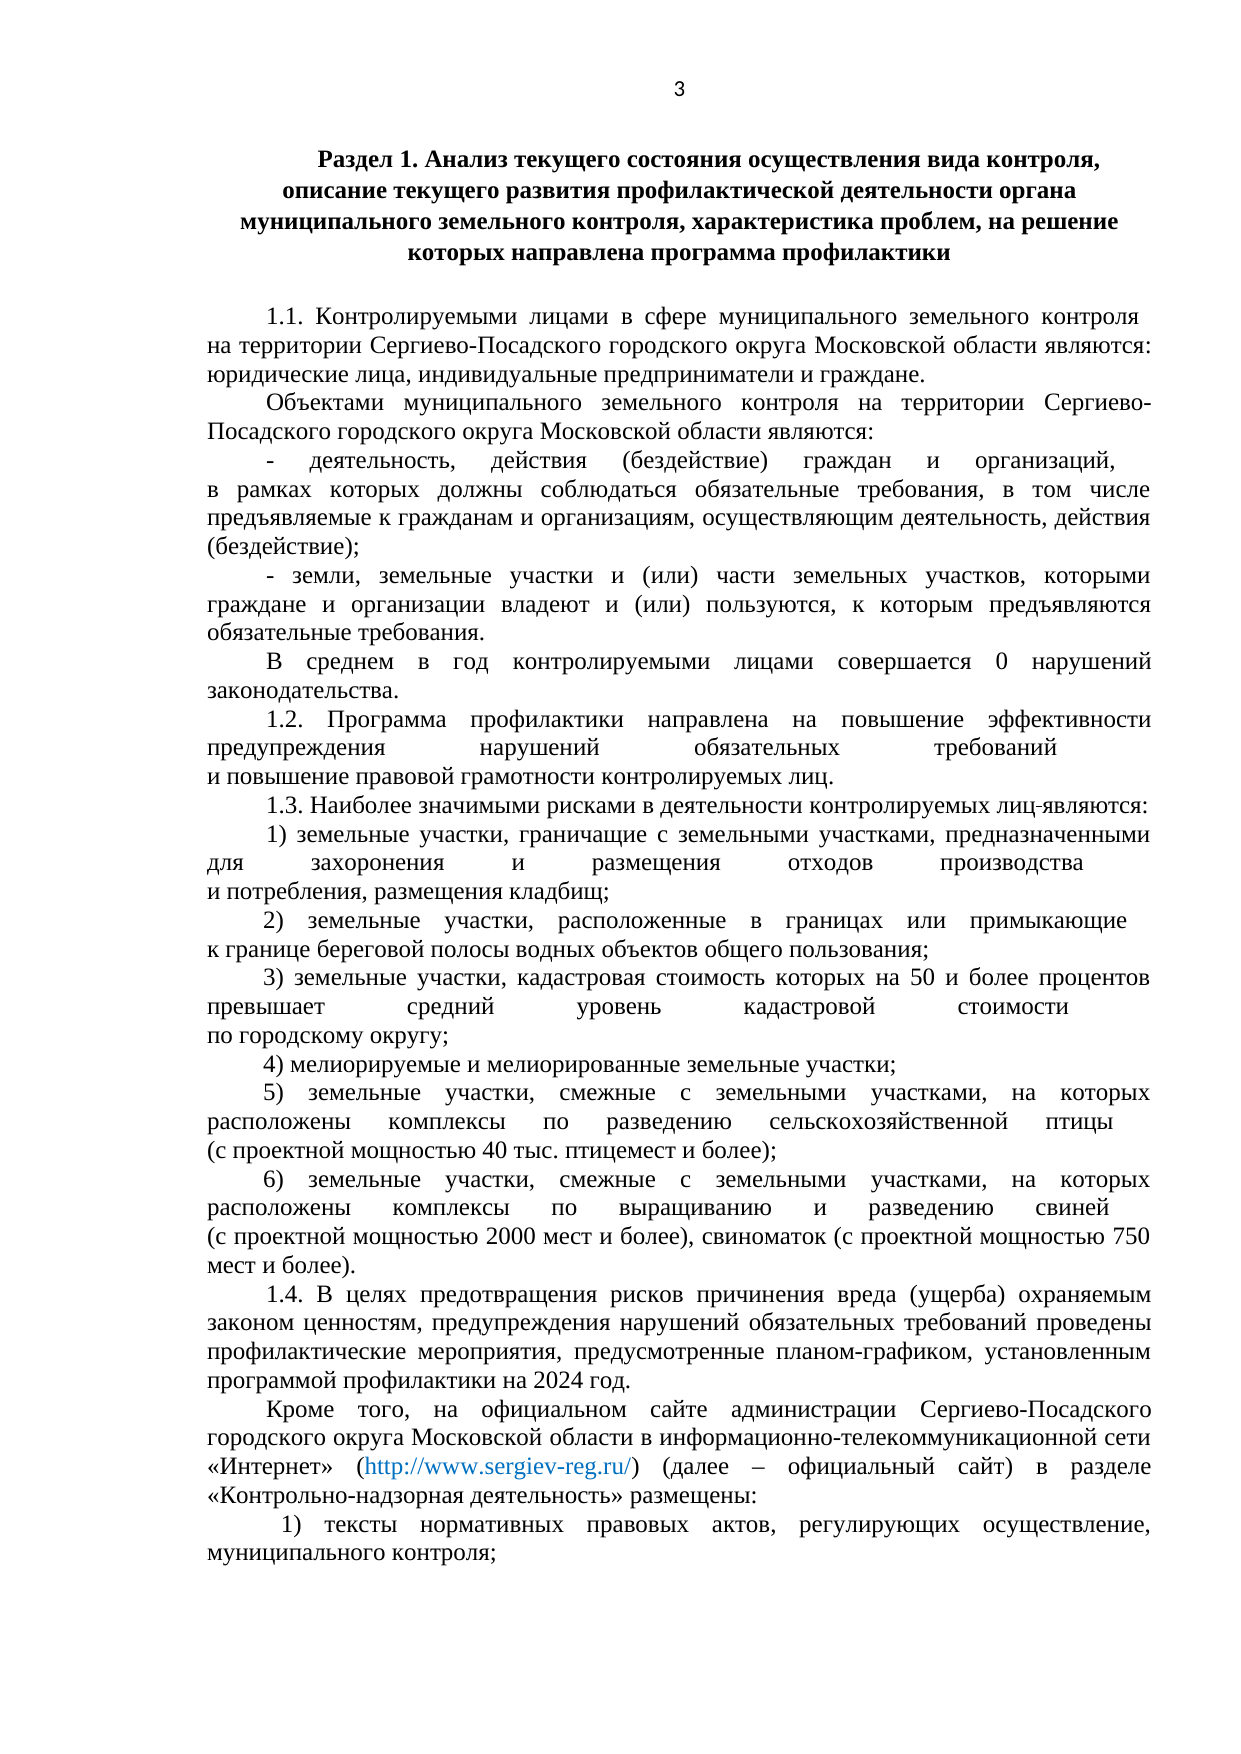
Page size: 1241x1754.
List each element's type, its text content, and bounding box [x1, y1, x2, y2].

subtitle Раздел 1. Анализ текущего состояния осуществления вида контроля, описание текущего развития профилактической деятельности органа муниципального земельного контроля, характеристика проблем, на решение которых направлена программа профилактики [207, 143, 1152, 266]
text 1) тексты нормативных правовых актов, регулирующих осуществление, муниципального контроля; [207, 1509, 1152, 1566]
text 3) земельные участки, кадастровая стоимость которых на 50 и более процентов превышает средний уровень кадастровой стоимости по городскому округу; [207, 962, 1152, 1049]
text 1.4. В целях предотвращения рисков причинения вреда (ущерба) охраняемым законом ценностям, предупреждения нарушений обязательных требований проведены профилактические мероприятия, предусмотренные планом-графиком, установленным программой профилактики на 2024 год. [207, 1279, 1152, 1394]
text 6) земельные участки, смежные с земельными участками, на которых расположены комплексы по выращиванию и разведению свиней (с проектной мощностью 2000 мест и более), свиноматок (с проектной мощностью 750 мест и более). [207, 1164, 1152, 1279]
text 4) мелиорируемые и мелиорированные земельные участки; [207, 1049, 1152, 1077]
text - земли, земельные участки и (или) части земельных участков, которыми граждане и организации владеют и (или) пользуются, к которым предъявляются обязательные требования. [207, 560, 1152, 646]
text Объектами муниципального земельного контроля на территории Сергиево-Посадского городского округа Московской области являются: [207, 387, 1152, 445]
text - деятельность, действия (бездействие) граждан и организаций, в рамках которых должны соблюдаться обязательные требования, в том числе предъявляемые к гражданам и организациям, осуществляющим деятельность, действия (бездействие); [207, 445, 1152, 560]
text 1.2. Программа профилактики направлена на повышение эффективности предупреждения нарушений обязательных требований и повышение правовой грамотности контролируемых лиц. [207, 704, 1152, 790]
text В среднем в год контролируемыми лицами совершается 0 нарушений законодательства. [207, 646, 1152, 704]
text 1.3. Наиболее значимыми рисками в деятельности контролируемых лиц являются: [207, 790, 1152, 819]
text 2) земельные участки, расположенные в границах или примыкающие к границе береговой полосы водных объектов общего пользования; [207, 905, 1152, 962]
text 5) земельные участки, смежные с земельными участками, на которых расположены комплексы по разведению сельскохозяйственной птицы (с проектной мощностью 40 тыс. птицемест и более); [207, 1077, 1152, 1164]
text 1.1. Контролируемыми лицами в сфере муниципального земельного контроля на территории Сергиево-Посадского городского округа Московской области являются: юридические лица, индивидуальные предприниматели и граждане. [207, 301, 1152, 387]
text Кроме того, на официальном сайте администрации Сергиево-Посадского городского округа Московской области в информационно-телекоммуникационной сети «Интернет» (http://www.sergiev-reg.ru/) (далее – официальный сайт) в разделе «Контрольно-надзорная деятельность» размещены: [207, 1394, 1152, 1509]
text 1) земельные участки, граничащие с земельными участками, предназначенными для захоронения и размещения отходов производства и потребления, размещения кладбищ; [207, 819, 1152, 905]
